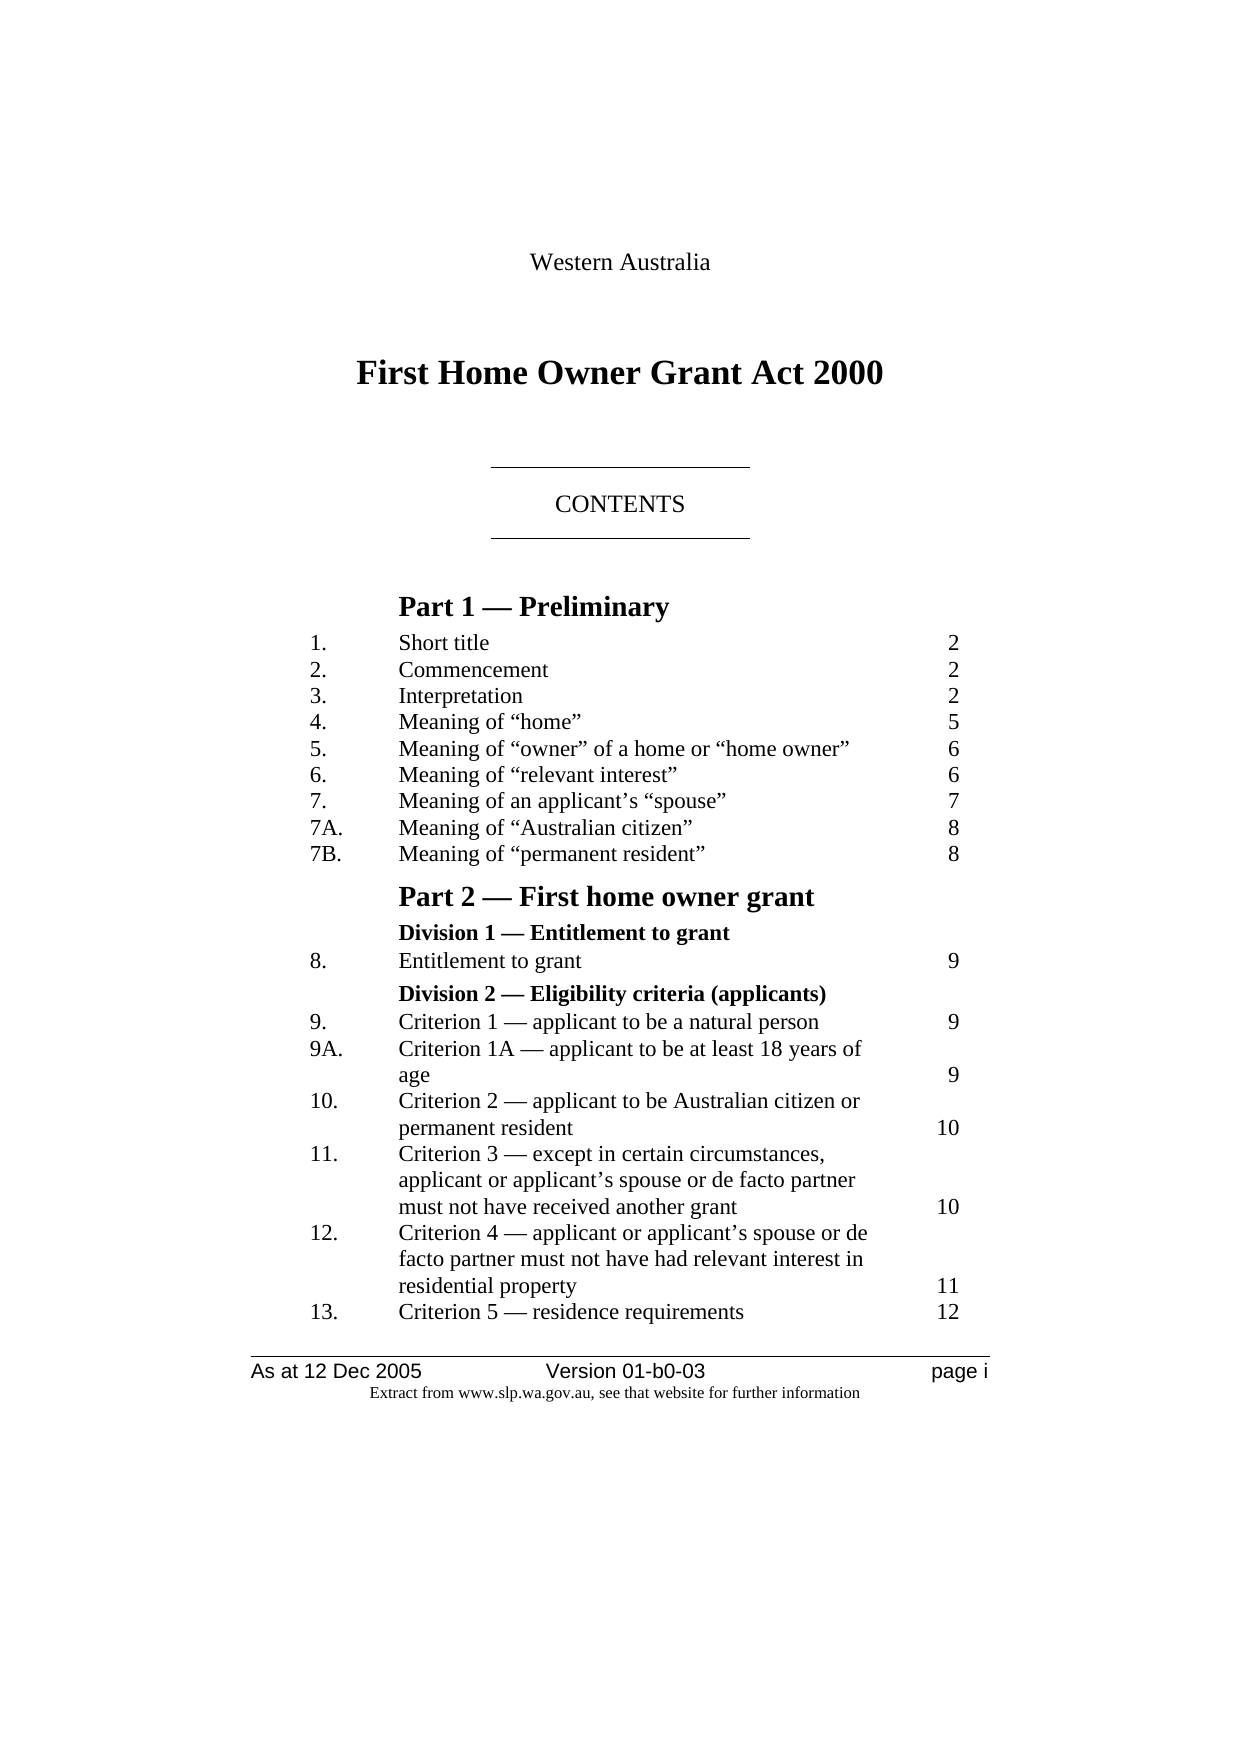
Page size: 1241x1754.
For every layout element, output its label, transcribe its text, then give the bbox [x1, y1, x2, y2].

text 13. Criterion 5 — residence requirements 12 [309, 1298, 872, 1324]
text 12. Criterion 4 — applicant or applicant’s spouse or de facto partner must not have had relevant interest in residential property 11 [309, 1219, 872, 1298]
text 3. Interpretation 2 [309, 682, 872, 708]
text 7B. Meaning of “permanent resident” 8 [309, 840, 872, 867]
text 2. Commencement 2 [309, 656, 872, 682]
text 4. Meaning of “home” 5 [309, 708, 872, 735]
text 10. Criterion 2 — applicant to be Australian citizen or permanent resident 10 [309, 1087, 872, 1140]
text Division 2 — Eligibility criteria (applicants) [398, 980, 872, 1006]
text 9. Criterion 1 — applicant to be a natural person 9 [309, 1008, 872, 1035]
text 11. Criterion 3 — except in certain circumstances, applicant or applicant’s spouse or de facto partner must not have received another grant 10 [309, 1140, 872, 1219]
text Division 1 — Entitlement to grant [398, 919, 872, 945]
text 5. Meaning of “owner” of a home or “home owner” 6 [309, 735, 872, 761]
text Western Australia [251, 247, 990, 276]
text 7A. Meaning of “Australian citizen” 8 [309, 814, 872, 840]
text 1. Short title 2 [309, 629, 872, 656]
text Part 2 — First home owner grant [398, 879, 872, 913]
text 6. Meaning of “relevant interest” 6 [309, 761, 872, 787]
text CONTENTS [491, 468, 750, 538]
text First Home Owner Grant Act 2000 [251, 351, 990, 392]
text 9A. Criterion 1A — applicant to be at least 18 years of age 9 [309, 1035, 872, 1087]
text -Part 1 — Preliminary [398, 589, 872, 623]
text 8. Entitlement to grant 9 [309, 947, 872, 974]
text 7. Meaning of an applicant’s “spouse” 7 [309, 787, 872, 814]
